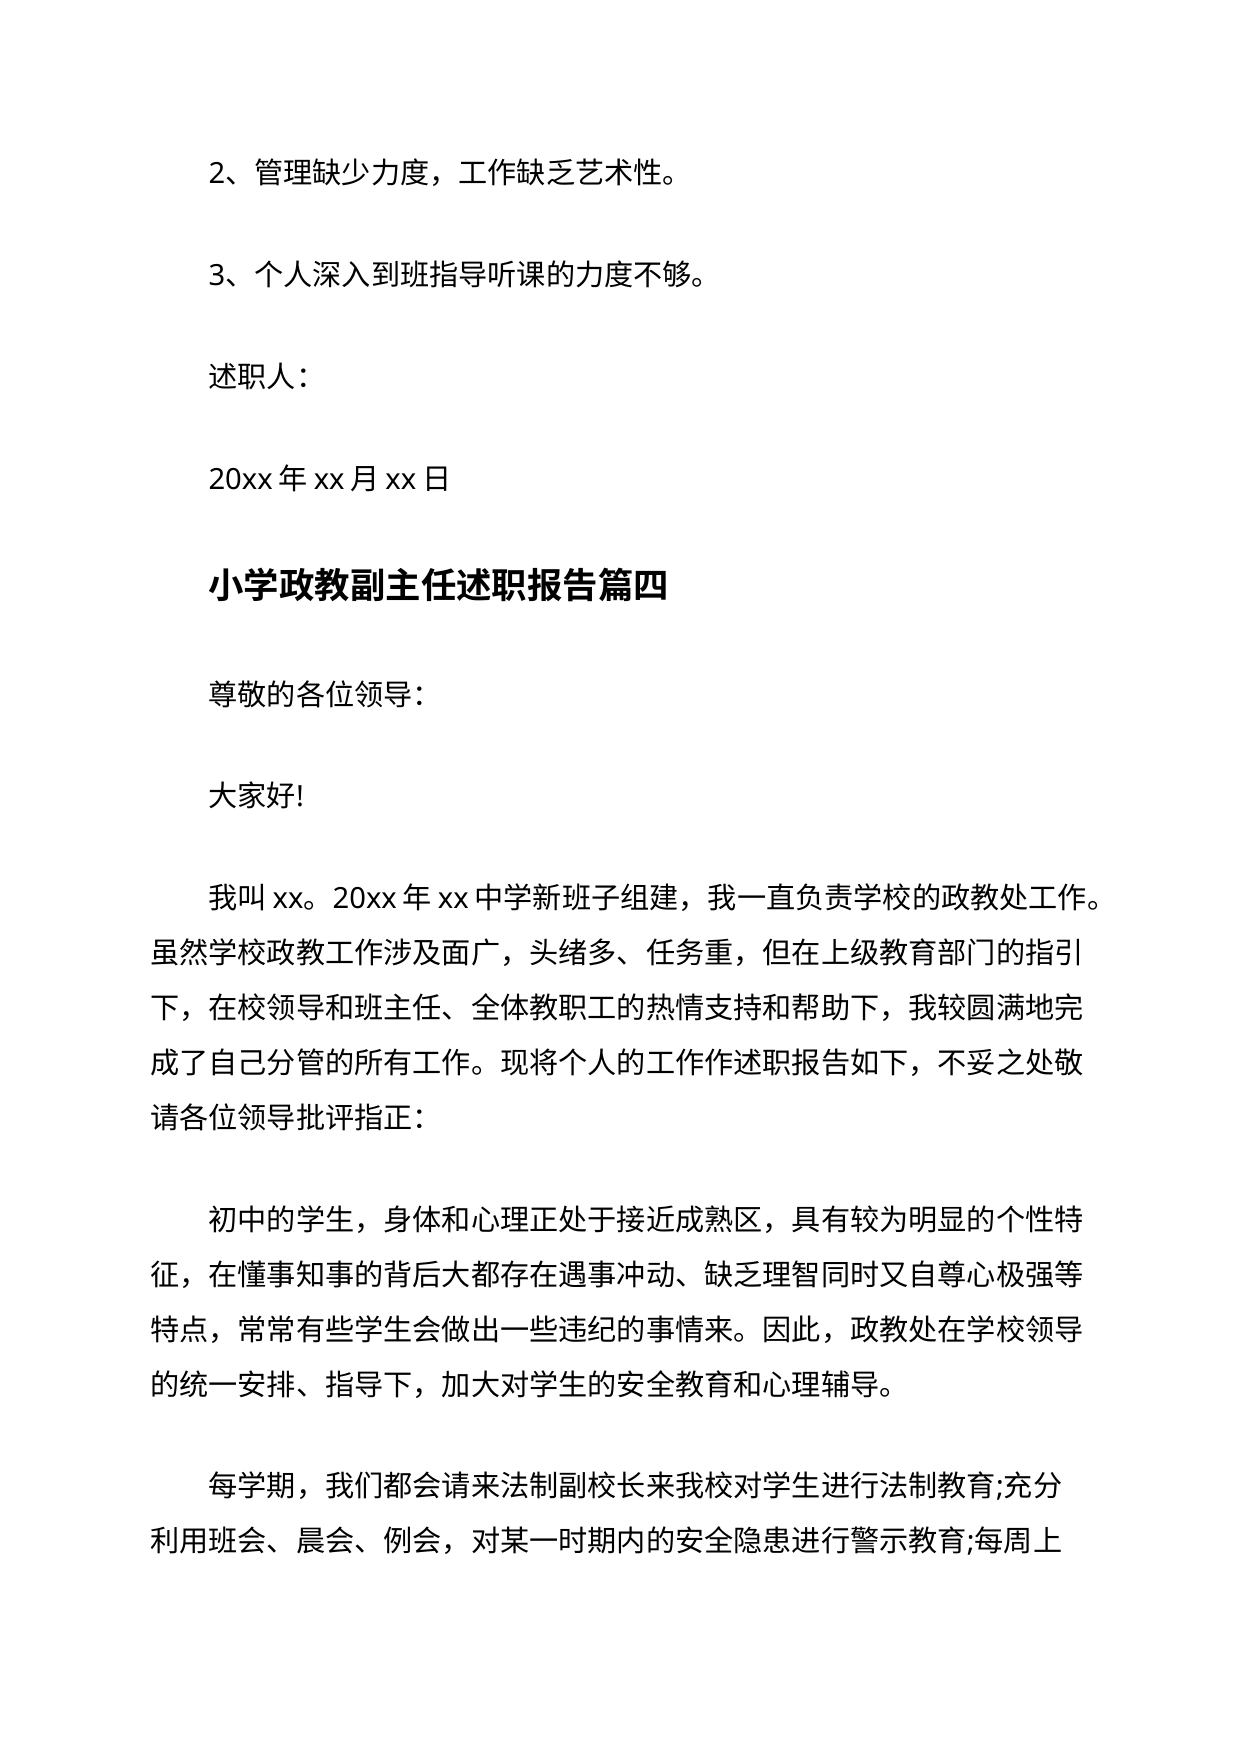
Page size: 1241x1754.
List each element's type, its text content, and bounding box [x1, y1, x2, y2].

text 大家好! [150, 773, 1090, 815]
text 初中的学生，身体和心理正处于接近成熟区，具有较为明显的个性特征，在懂事知事的背后大都存在遇事冲动、缺乏理智同时又自尊心极强等特点，常常有些学生会做出一些违纪的事情来。因此，政教处在学校领导的统一安排、指导下，加大对学生的安全教育和心理辅导。 [150, 1196, 1090, 1403]
text 我叫xx。20xx年xx中学新班子组建，我一直负责学校的政教处工作。虽然学校政教工作涉及面广，头绪多、任务重，但在上级教育部门的指引下，在校领导和班主任、全体教职工的热情支持和帮助下，我较圆满地完成了自己分管的所有工作。现将个人的工作作述职报告如下，不妥之处敬请各位领导批评指正： [150, 875, 1090, 1137]
text 3、个人深入到班指导听课的力度不够。 [150, 252, 1090, 294]
text 小学政教副主任述职报告篇四 [150, 558, 1090, 609]
text 2、管理缺少力度，工作缺乏艺术性。 [150, 150, 1090, 192]
text 尊敬的各位领导： [150, 671, 1090, 713]
text 述职人： [150, 354, 1090, 396]
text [150, 1463, 1090, 1560]
text 20xx年xx月xx日 [150, 456, 1090, 498]
